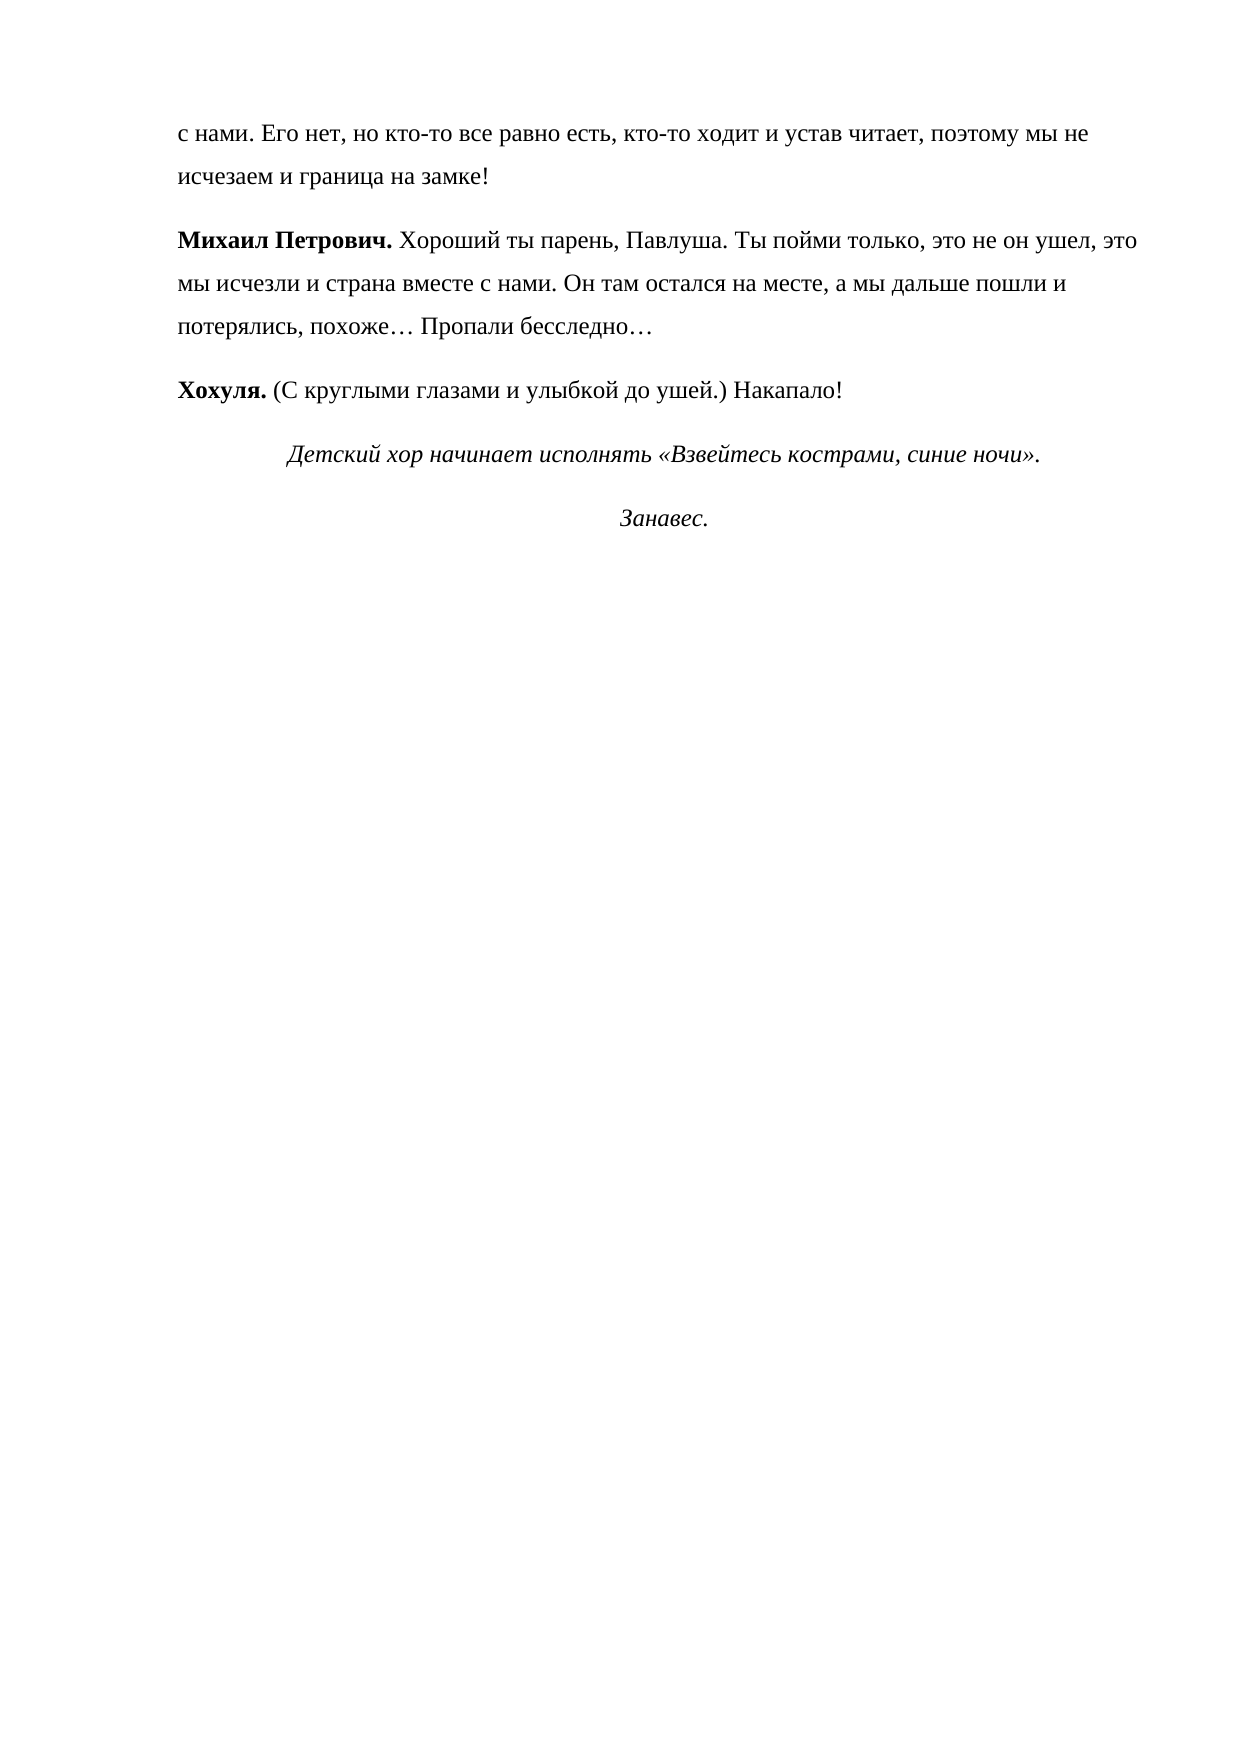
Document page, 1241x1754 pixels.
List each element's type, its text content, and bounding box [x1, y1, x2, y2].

text Хохуля. (С круглыми глазами и улыбкой до ушей.) Накапало! [177, 375, 1152, 404]
text Михаил Петрович. Хороший ты парень, Павлуша. Ты пойми только, это не он ушел, это мы исчезли и страна вместе с нами. Он там остался на месте, а мы дальше пошли и потерялись, похоже… Пропали бесследно… [177, 225, 1152, 340]
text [177, 118, 1152, 190]
text Детский хор начинает исполнять «Взвейтесь кострами, синие ночи». [177, 439, 1152, 468]
text Занавес. [177, 503, 1152, 532]
